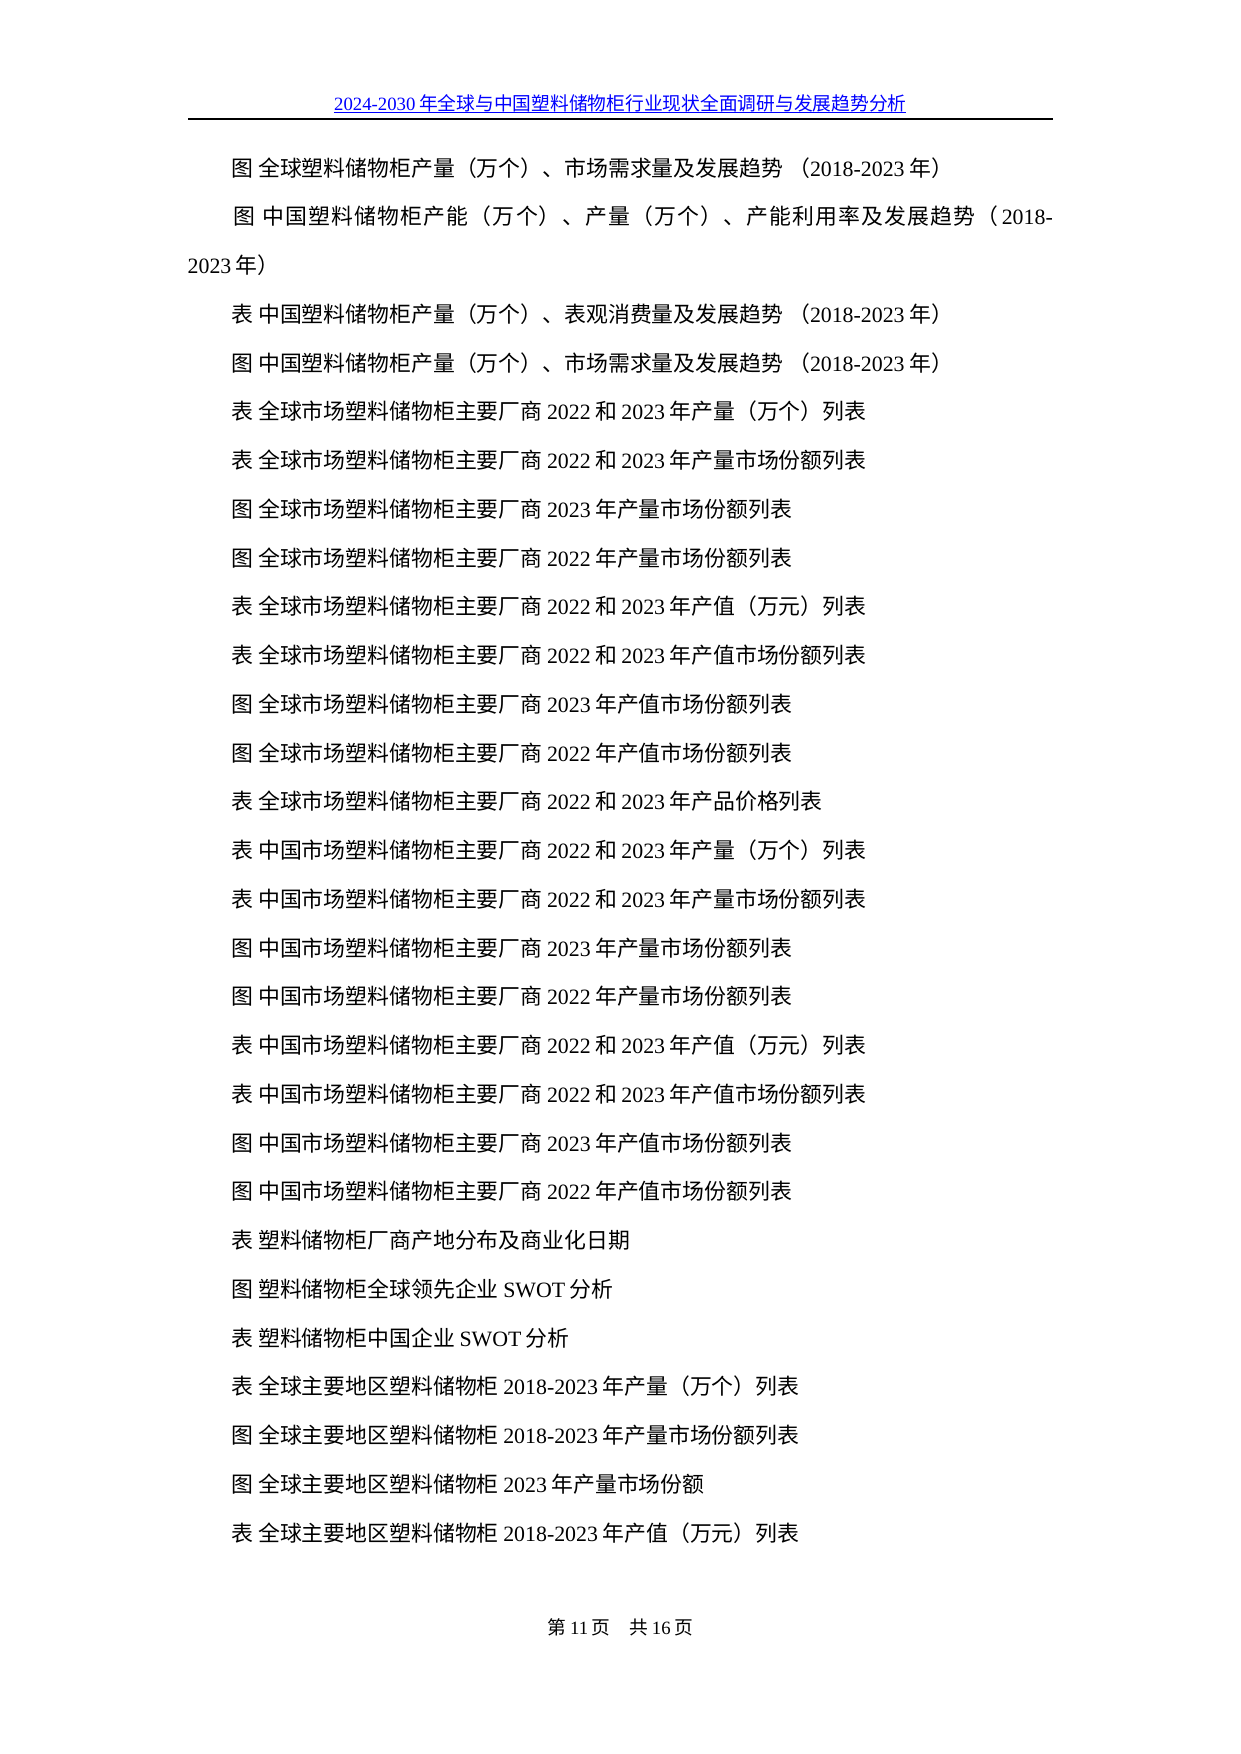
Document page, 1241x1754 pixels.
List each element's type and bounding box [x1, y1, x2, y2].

text [187, 150, 1053, 1548]
